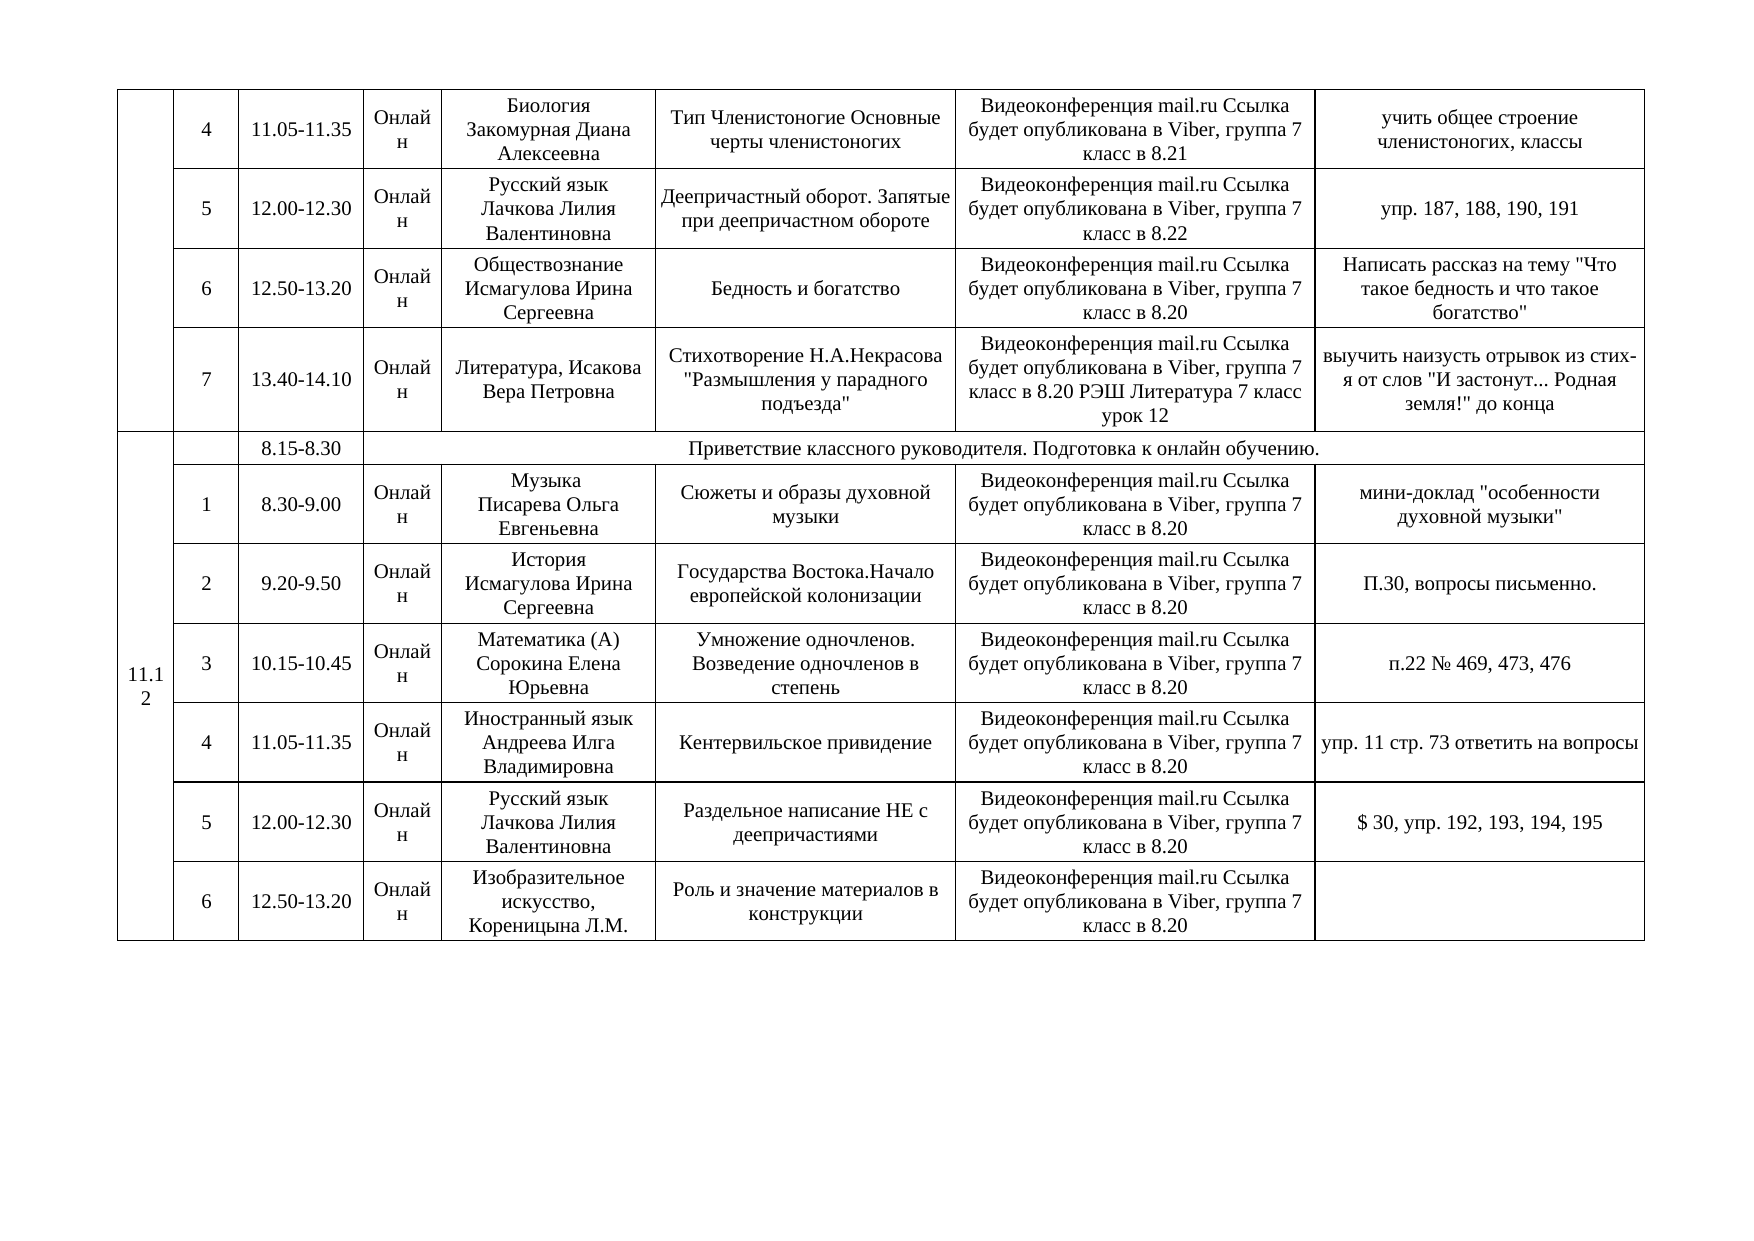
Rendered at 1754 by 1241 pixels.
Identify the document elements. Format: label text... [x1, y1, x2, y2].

table_cell Обществознание Исмагулова Ирина Сергеевна [442, 249, 655, 327]
table_cell 12.00-12.30 [239, 783, 363, 861]
table_cell 11.05-11.35 [239, 90, 363, 168]
table_cell 11.05-11.35 [239, 703, 363, 781]
table_cell 8.30-9.00 [239, 465, 363, 543]
table_cell Биология Закомурная Диана Алексеевна [442, 90, 655, 168]
table_cell Онлайн [364, 90, 441, 168]
table_cell Видеоконференция mail.ru Cсылка будет опубликована в Viber, группа 7 класс в 8.21 [956, 90, 1314, 168]
table_cell учить общее строение членистоногих, классы [1316, 90, 1644, 168]
table_cell 7 [174, 328, 238, 431]
table_cell мини-доклад "особенности духовной музыки" [1316, 465, 1644, 543]
table_cell 5 [174, 169, 238, 248]
table_cell Музыка Писарева Ольга Евгеньевна [442, 465, 655, 543]
table_cell Роль и значение материалов в конструкции [656, 862, 955, 940]
table_cell Видеоконференция mail.ru Cсылка будет опубликована в Viber, группа 7 класс в 8.20 [956, 624, 1314, 702]
table_cell 11.12 [118, 432, 173, 940]
table_cell 5 [174, 783, 238, 861]
table_cell Видеоконференция mail.ru Cсылка будет опубликована в Viber, группа 7 класс в 8.20 [956, 862, 1314, 940]
table_cell Кентервильское привидение [656, 703, 955, 781]
table_cell Видеоконференция mail.ru Cсылка будет опубликована в Viber, группа 7 класс в 8.20 [956, 544, 1314, 622]
table_cell Русский язык Лачкова Лилия Валентиновна [442, 169, 655, 248]
table_cell 13.40-14.10 [239, 328, 363, 431]
table_cell Тип Членистоногие Основные черты членистоногих [656, 90, 955, 168]
table_cell Государства Востока.Начало европейской колонизации [656, 544, 955, 622]
table_cell Онлайн [364, 169, 441, 248]
table_cell Бедность и богатство [656, 249, 955, 327]
table_cell 8.15-8.30 [239, 432, 363, 463]
table_cell Приветствие классного руководителя. Подготовка к онлайн обучению. [364, 432, 1644, 463]
table_cell 6 [174, 249, 238, 327]
table_cell Математика (А) Сорокина Елена Юрьевна [442, 624, 655, 702]
table_cell Сюжеты и образы духовной музыки [656, 465, 955, 543]
table_cell п.22 № 469, 473, 476 [1316, 624, 1644, 702]
table_cell Деепричастный оборот. Запятые при деепричастном обороте [656, 169, 955, 248]
table_cell $ 30, упр. 192, 193, 194, 195 [1316, 783, 1644, 861]
table_cell 12.50-13.20 [239, 862, 363, 940]
table_cell 4 [174, 703, 238, 781]
table_cell П.30, вопросы письменно. [1316, 544, 1644, 622]
table_cell Видеоконференция mail.ru Cсылка будет опубликована в Viber, группа 7 класс в 8.22 [956, 169, 1314, 248]
table_cell История Исмагулова Ирина Сергеевна [442, 544, 655, 622]
table_cell Онлайн [364, 465, 441, 543]
table_cell 2 [174, 544, 238, 622]
table_cell 6 [174, 862, 238, 940]
table_cell Литература, Исакова Вера Петровна [442, 328, 655, 431]
table_cell 10.15-10.45 [239, 624, 363, 702]
table_cell Онлайн [364, 328, 441, 431]
table_cell 1 [174, 465, 238, 543]
table_cell Умножение одночленов. Возведение одночленов в степень [656, 624, 955, 702]
table_cell Онлайн [364, 249, 441, 327]
table_cell Раздельное написание НЕ с деепричастиями [656, 783, 955, 861]
table_cell Видеоконференция mail.ru Cсылка будет опубликована в Viber, группа 7 класс в 8.20 [956, 783, 1314, 861]
table_cell Изобразительное искусство, Кореницына Л.М. [442, 862, 655, 940]
table_cell упр. 187, 188, 190, 191 [1316, 169, 1644, 248]
table_cell 12.50-13.20 [239, 249, 363, 327]
table_cell 3 [174, 624, 238, 702]
table_cell [174, 432, 238, 463]
table_cell Написать рассказ на тему "Что такое бедность и что такое богатство" [1316, 249, 1644, 327]
table_cell упр. 11 стр. 73 ответить на вопросы [1316, 703, 1644, 781]
table_cell Иностранный язык Андреева Илга Владимировна [442, 703, 655, 781]
table_cell Онлайн [364, 624, 441, 702]
table_cell Видеоконференция mail.ru Cсылка будет опубликована в Viber, группа 7 класс в 8.20 [956, 465, 1314, 543]
table_cell 4 [174, 90, 238, 168]
table_cell Онлайн [364, 703, 441, 781]
table_cell Онлайн [364, 862, 441, 940]
table_cell 12.00-12.30 [239, 169, 363, 248]
table_cell Видеоконференция mail.ru Cсылка будет опубликована в Viber, группа 7 класс в 8.20 РЭШ Литература 7 класс урок 12 [956, 328, 1314, 431]
table_cell Видеоконференция mail.ru Cсылка будет опубликована в Viber, группа 7 класс в 8.20 [956, 249, 1314, 327]
table_cell Русский язык Лачкова Лилия Валентиновна [442, 783, 655, 861]
table_cell Онлайн [364, 783, 441, 861]
table_cell Видеоконференция mail.ru Cсылка будет опубликована в Viber, группа 7 класс в 8.20 [956, 703, 1314, 781]
table_cell 9.20-9.50 [239, 544, 363, 622]
table_cell [1316, 862, 1644, 940]
table_cell Стихотворение Н.А.Некрасова "Размышления у парадного подъезда" [656, 328, 955, 431]
table_cell Онлайн [364, 544, 441, 622]
table_cell выучить наизусть отрывок из стих-я от слов "И застонут... Родная земля!" до конца [1316, 328, 1644, 431]
